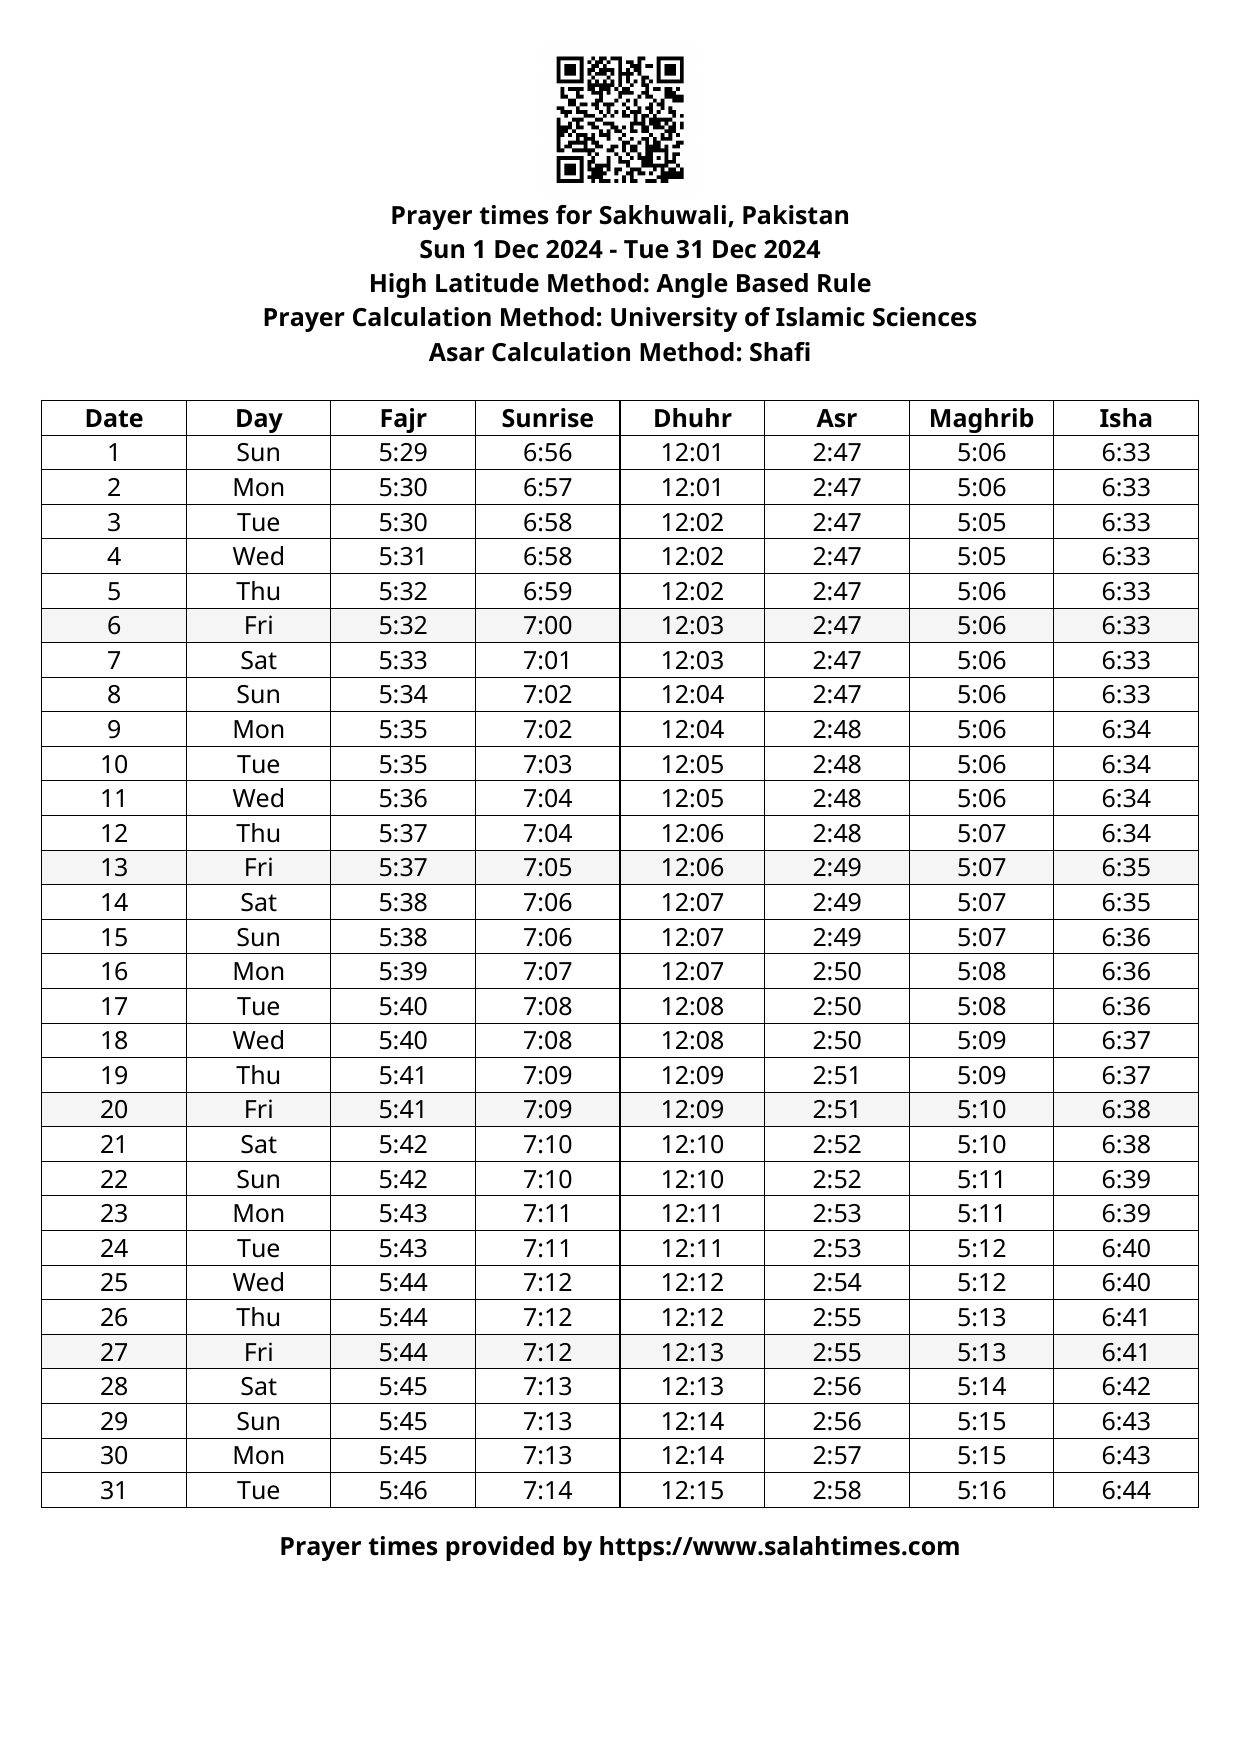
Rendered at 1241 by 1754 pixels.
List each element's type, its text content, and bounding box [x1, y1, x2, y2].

table_cell Sat [187, 885, 330, 919]
table_cell 5:07 [910, 851, 1053, 884]
table_cell Mon [187, 1196, 330, 1230]
table_cell 6:57 [476, 470, 619, 504]
table_cell Tue [187, 1473, 330, 1507]
table_cell 5:06 [910, 609, 1053, 642]
table_cell 7:12 [476, 1300, 619, 1334]
table_cell 5:08 [910, 989, 1053, 1022]
table_cell 7:14 [476, 1473, 619, 1507]
table_cell Tue [187, 989, 330, 1022]
table_cell 5:12 [910, 1266, 1053, 1299]
table_cell Thu [187, 1058, 330, 1092]
table_cell Mon [187, 1439, 330, 1472]
table_cell 5:41 [331, 1058, 475, 1092]
table_cell Tue [187, 747, 330, 780]
table_cell 7:09 [476, 1058, 619, 1092]
table_cell Wed [187, 1024, 330, 1057]
table_cell 7:01 [476, 643, 619, 677]
table_cell Fri [187, 1335, 330, 1368]
table_cell 4 [42, 539, 186, 573]
table_cell 6:37 [1054, 1058, 1198, 1092]
table_cell 5:06 [910, 643, 1053, 677]
table_cell Wed [187, 539, 330, 573]
table_cell 5:11 [910, 1162, 1053, 1195]
table_cell 6:43 [1054, 1439, 1198, 1472]
table_cell 5:31 [331, 539, 475, 573]
table_cell 6:41 [1054, 1335, 1198, 1368]
table_cell Thu [187, 1300, 330, 1334]
table_cell 12:14 [621, 1439, 764, 1472]
table_cell 2:54 [765, 1266, 909, 1299]
table_cell 12:06 [621, 816, 764, 849]
table_cell 5:46 [331, 1473, 475, 1507]
table_cell Mon [187, 712, 330, 746]
table_cell 6:33 [1054, 678, 1198, 711]
table_cell 5:36 [331, 781, 475, 815]
table_cell 5:13 [910, 1335, 1053, 1368]
table_cell Fri [187, 609, 330, 642]
table_cell 6:37 [1054, 1024, 1198, 1057]
table_cell 5:37 [331, 851, 475, 884]
table_cell 6:41 [1054, 1300, 1198, 1334]
table_cell 12:05 [621, 781, 764, 815]
table_cell 7:13 [476, 1404, 619, 1437]
table_cell 6:39 [1054, 1162, 1198, 1195]
table_cell 5:44 [331, 1300, 475, 1334]
table_cell 5:32 [331, 574, 475, 607]
table_cell 6:59 [476, 574, 619, 607]
table_cell 17 [42, 989, 186, 1022]
table_cell 2:48 [765, 816, 909, 849]
table_cell 2:56 [765, 1404, 909, 1437]
table_cell 2:47 [765, 470, 909, 504]
table_cell 12:01 [621, 436, 764, 469]
table_cell 6:36 [1054, 989, 1198, 1022]
table_cell 5:30 [331, 505, 475, 538]
table_cell Sun [187, 1404, 330, 1437]
table_cell 7:10 [476, 1127, 619, 1161]
table_cell Sun [187, 436, 330, 469]
table_cell 12:10 [621, 1162, 764, 1195]
table_cell 5:07 [910, 885, 1053, 919]
table_cell 5:11 [910, 1196, 1053, 1230]
table_cell 5:07 [910, 816, 1053, 849]
table_cell Tue [187, 1231, 330, 1264]
table_cell 2:51 [765, 1058, 909, 1092]
table_cell 2:55 [765, 1300, 909, 1334]
table_cell 2:53 [765, 1231, 909, 1264]
text Sun 1 Dec 2024 - Tue 31 Dec 2024 [42, 232, 1198, 266]
table_cell 7:09 [476, 1093, 619, 1126]
table_cell Sat [187, 643, 330, 677]
table_cell Sun [187, 1162, 330, 1195]
table_cell 3 [42, 505, 186, 538]
table_cell 6:33 [1054, 539, 1198, 573]
table_cell 15 [42, 920, 186, 953]
text Prayer times for Sakhuwali, Pakistan [42, 198, 1198, 232]
table_cell 10 [42, 747, 186, 780]
table_cell Wed [187, 781, 330, 815]
table_cell 2:50 [765, 989, 909, 1022]
table_cell 12:07 [621, 920, 764, 953]
table_header Day [187, 401, 330, 434]
table_cell 5:43 [331, 1196, 475, 1230]
table_cell 5:06 [910, 574, 1053, 607]
table_cell 5:40 [331, 1024, 475, 1057]
table_cell 7 [42, 643, 186, 677]
table_cell 12:04 [621, 678, 764, 711]
table_cell 7:12 [476, 1266, 619, 1299]
table_cell 5:06 [910, 678, 1053, 711]
table_cell 2:47 [765, 609, 909, 642]
table_cell 5:05 [910, 539, 1053, 573]
table_cell 7:02 [476, 678, 619, 711]
table_cell 12:15 [621, 1473, 764, 1507]
table_cell 8 [42, 678, 186, 711]
table_cell 6:44 [1054, 1473, 1198, 1507]
table_cell 5:10 [910, 1127, 1053, 1161]
table_cell Fri [187, 1093, 330, 1126]
table_cell Sun [187, 920, 330, 953]
table_cell 12:09 [621, 1093, 764, 1126]
table_cell Thu [187, 574, 330, 607]
table_cell 25 [42, 1266, 186, 1299]
table_cell 7:12 [476, 1335, 619, 1368]
table_cell 12:06 [621, 851, 764, 884]
table_cell 12:10 [621, 1127, 764, 1161]
table_cell 5:29 [331, 436, 475, 469]
table_cell 5:34 [331, 678, 475, 711]
table_cell 2:47 [765, 678, 909, 711]
table_cell 6:40 [1054, 1266, 1198, 1299]
table_header Dhuhr [621, 401, 764, 434]
table_cell Fri [187, 851, 330, 884]
table_cell 12:13 [621, 1335, 764, 1368]
table_cell 7:10 [476, 1162, 619, 1195]
table_cell 22 [42, 1162, 186, 1195]
table_cell 5:13 [910, 1300, 1053, 1334]
table_cell 16 [42, 954, 186, 988]
table_cell 6:39 [1054, 1196, 1198, 1230]
table_cell 5:45 [331, 1439, 475, 1472]
table_cell 6:34 [1054, 781, 1198, 815]
table_cell 2:53 [765, 1196, 909, 1230]
table_cell 2:56 [765, 1369, 909, 1403]
table_header Date [42, 401, 186, 434]
table_cell 7:00 [476, 609, 619, 642]
table_cell 5:35 [331, 712, 475, 746]
table_cell 21 [42, 1127, 186, 1161]
table_cell 12:03 [621, 609, 764, 642]
table_cell 5:10 [910, 1093, 1053, 1126]
table_cell 5:15 [910, 1439, 1053, 1472]
table_cell 2:48 [765, 712, 909, 746]
table_header Isha [1054, 401, 1198, 434]
table_cell 5:16 [910, 1473, 1053, 1507]
table_cell 2:49 [765, 920, 909, 953]
text Prayer times provided by https://www.salahtimes.com [42, 1528, 1198, 1563]
table_cell 7:02 [476, 712, 619, 746]
table_cell 6:42 [1054, 1369, 1198, 1403]
table_cell 5:30 [331, 470, 475, 504]
table_cell 7:13 [476, 1439, 619, 1472]
table_cell 2:55 [765, 1335, 909, 1368]
table_cell 2:58 [765, 1473, 909, 1507]
table_cell 5:42 [331, 1127, 475, 1161]
table_cell 18 [42, 1024, 186, 1057]
table_cell 12:02 [621, 505, 764, 538]
table_cell 2:50 [765, 1024, 909, 1057]
table_cell 5:09 [910, 1058, 1053, 1092]
table_cell 5 [42, 574, 186, 607]
table_cell 7:11 [476, 1231, 619, 1264]
table_cell 2:47 [765, 436, 909, 469]
table_cell 5:43 [331, 1231, 475, 1264]
table_cell 12:07 [621, 954, 764, 988]
table_cell 5:06 [910, 436, 1053, 469]
text Prayer Calculation Method: University of Islamic Sciences [42, 300, 1198, 334]
table_cell 6:35 [1054, 851, 1198, 884]
table_cell 5:45 [331, 1369, 475, 1403]
table_cell 12:07 [621, 885, 764, 919]
table_cell 12:03 [621, 643, 764, 677]
table_cell Tue [187, 505, 330, 538]
table_cell 20 [42, 1093, 186, 1126]
table_header Fajr [331, 401, 475, 434]
table_cell 5:12 [910, 1231, 1053, 1264]
table_cell 7:08 [476, 989, 619, 1022]
table_cell 6:33 [1054, 574, 1198, 607]
table_cell 2:49 [765, 851, 909, 884]
table_cell 6:33 [1054, 505, 1198, 538]
table_cell 7:08 [476, 1024, 619, 1057]
table_cell 6:33 [1054, 470, 1198, 504]
text High Latitude Method: Angle Based Rule [42, 266, 1198, 300]
table_cell 12:12 [621, 1300, 764, 1334]
table_cell 12:12 [621, 1266, 764, 1299]
table_cell 12:05 [621, 747, 764, 780]
table_cell 9 [42, 712, 186, 746]
table_header Sunrise [476, 401, 619, 434]
table_cell Wed [187, 1266, 330, 1299]
table_cell 7:13 [476, 1369, 619, 1403]
table_cell 12:13 [621, 1369, 764, 1403]
table_cell 5:35 [331, 747, 475, 780]
table_cell 5:45 [331, 1404, 475, 1437]
table_cell 29 [42, 1404, 186, 1437]
table_cell 5:42 [331, 1162, 475, 1195]
table_cell Mon [187, 470, 330, 504]
table_cell 26 [42, 1300, 186, 1334]
table_cell 6:58 [476, 539, 619, 573]
table_cell Mon [187, 954, 330, 988]
table_cell 6:43 [1054, 1404, 1198, 1437]
table_cell 5:40 [331, 989, 475, 1022]
table_cell 5:32 [331, 609, 475, 642]
table_header Asr [765, 401, 909, 434]
picture [542, 41, 699, 198]
table_cell 6:58 [476, 505, 619, 538]
table_cell 6:34 [1054, 747, 1198, 780]
table_cell 6:40 [1054, 1231, 1198, 1264]
table_cell 6:36 [1054, 954, 1198, 988]
table_cell 12:04 [621, 712, 764, 746]
table_cell 12:11 [621, 1231, 764, 1264]
table_cell Sat [187, 1369, 330, 1403]
table_cell 6:33 [1054, 436, 1198, 469]
table_cell 23 [42, 1196, 186, 1230]
table_cell 2:48 [765, 747, 909, 780]
table_header Maghrib [910, 401, 1053, 434]
table_cell 5:44 [331, 1335, 475, 1368]
table_cell 7:06 [476, 885, 619, 919]
table_cell 11 [42, 781, 186, 815]
table_cell Thu [187, 816, 330, 849]
table_cell 14 [42, 885, 186, 919]
table_cell 1 [42, 436, 186, 469]
table_cell 2:49 [765, 885, 909, 919]
table_cell 5:33 [331, 643, 475, 677]
table_cell 30 [42, 1439, 186, 1472]
table_cell 5:38 [331, 920, 475, 953]
table_cell 5:07 [910, 920, 1053, 953]
table_cell 28 [42, 1369, 186, 1403]
table_cell 2:52 [765, 1127, 909, 1161]
table_cell 5:37 [331, 816, 475, 849]
table_cell 7:06 [476, 920, 619, 953]
table_cell 5:05 [910, 505, 1053, 538]
table_cell 2:47 [765, 643, 909, 677]
table_cell 12:01 [621, 470, 764, 504]
table_cell 12:02 [621, 574, 764, 607]
table_cell 7:11 [476, 1196, 619, 1230]
table_cell Sat [187, 1127, 330, 1161]
table_cell 5:41 [331, 1093, 475, 1126]
table_cell 19 [42, 1058, 186, 1092]
table_cell 2:48 [765, 781, 909, 815]
table_cell 13 [42, 851, 186, 884]
table_cell 6:38 [1054, 1093, 1198, 1126]
table_cell 5:38 [331, 885, 475, 919]
table_cell 7:03 [476, 747, 619, 780]
table_cell 27 [42, 1335, 186, 1368]
table_cell 5:39 [331, 954, 475, 988]
table_cell 6:33 [1054, 643, 1198, 677]
table_cell 2:52 [765, 1162, 909, 1195]
table_cell 7:04 [476, 816, 619, 849]
table_cell 12:09 [621, 1058, 764, 1092]
table_cell 7:05 [476, 851, 619, 884]
table_cell 7:07 [476, 954, 619, 988]
table_cell 6:34 [1054, 712, 1198, 746]
table_cell 2:47 [765, 574, 909, 607]
table_cell 5:15 [910, 1404, 1053, 1437]
table_cell 6 [42, 609, 186, 642]
table_cell 2:50 [765, 954, 909, 988]
table_cell 6:34 [1054, 816, 1198, 849]
table_cell 12:11 [621, 1196, 764, 1230]
table_cell Sun [187, 678, 330, 711]
table_cell 2:51 [765, 1093, 909, 1126]
text Asar Calculation Method: Shafi [42, 334, 1198, 368]
table_cell 5:14 [910, 1369, 1053, 1403]
table_cell 24 [42, 1231, 186, 1264]
table_cell 6:56 [476, 436, 619, 469]
table_cell 6:35 [1054, 885, 1198, 919]
table_cell 5:08 [910, 954, 1053, 988]
table_cell 5:06 [910, 470, 1053, 504]
table_cell 2:47 [765, 539, 909, 573]
table_cell 5:44 [331, 1266, 475, 1299]
table_cell 5:06 [910, 712, 1053, 746]
table_cell 12:08 [621, 1024, 764, 1057]
table_cell 6:38 [1054, 1127, 1198, 1161]
table_cell 5:06 [910, 781, 1053, 815]
table_cell 2:57 [765, 1439, 909, 1472]
table_cell 5:09 [910, 1024, 1053, 1057]
table_cell 2 [42, 470, 186, 504]
table_cell 12 [42, 816, 186, 849]
table_cell 12:02 [621, 539, 764, 573]
table_cell 12:14 [621, 1404, 764, 1437]
table_cell 7:04 [476, 781, 619, 815]
table_cell 6:36 [1054, 920, 1198, 953]
table_cell 5:06 [910, 747, 1053, 780]
table_cell 6:33 [1054, 609, 1198, 642]
table_cell 2:47 [765, 505, 909, 538]
table_cell 12:08 [621, 989, 764, 1022]
table_cell 31 [42, 1473, 186, 1507]
